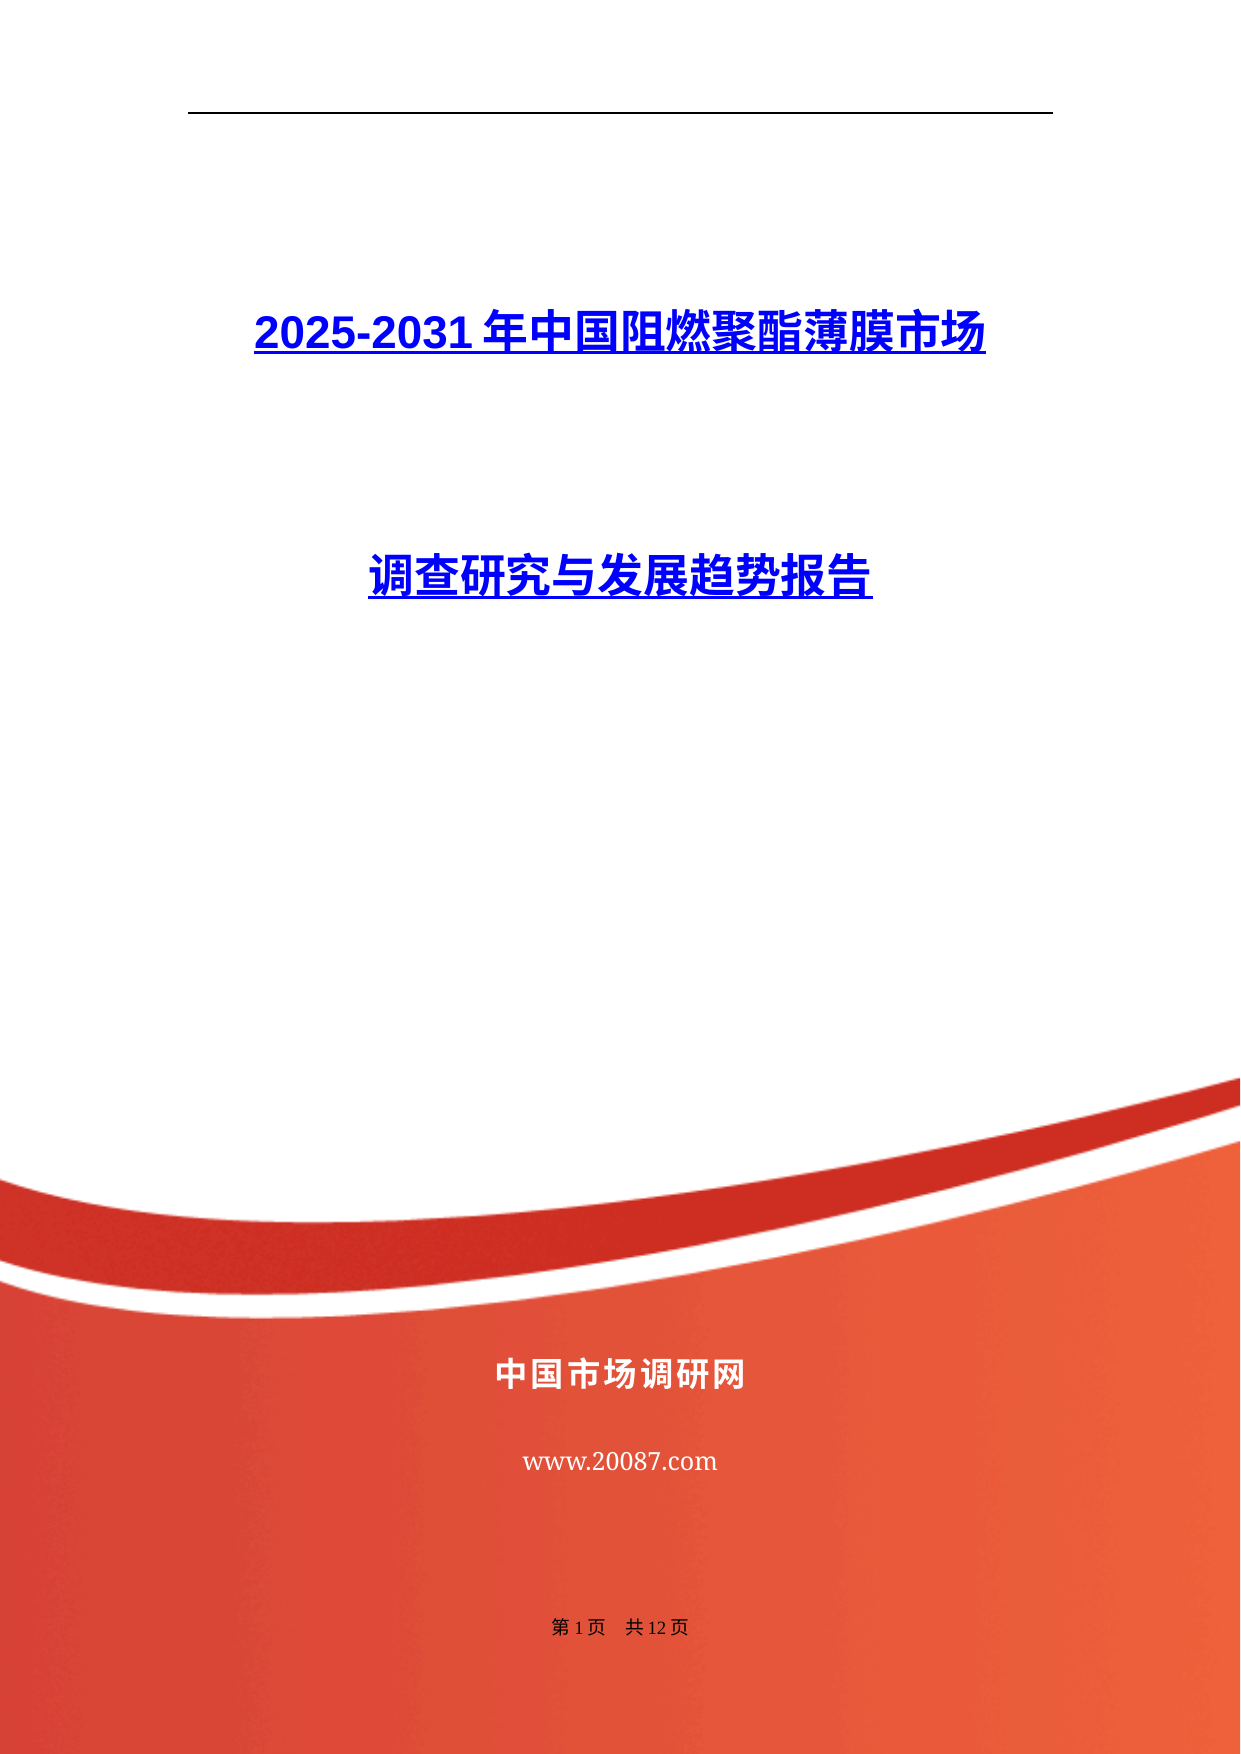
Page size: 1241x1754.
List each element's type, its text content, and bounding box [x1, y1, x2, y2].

table_header 2025-2031年中国阻燃聚酯薄膜市场调查研究与发展趋势报告 [188, 207, 1053, 773]
picture [0, 1006, 1241, 1754]
text www.20087.com [187, 1428, 1053, 1493]
subtitle 中国市场调研网 [187, 1339, 1053, 1404]
